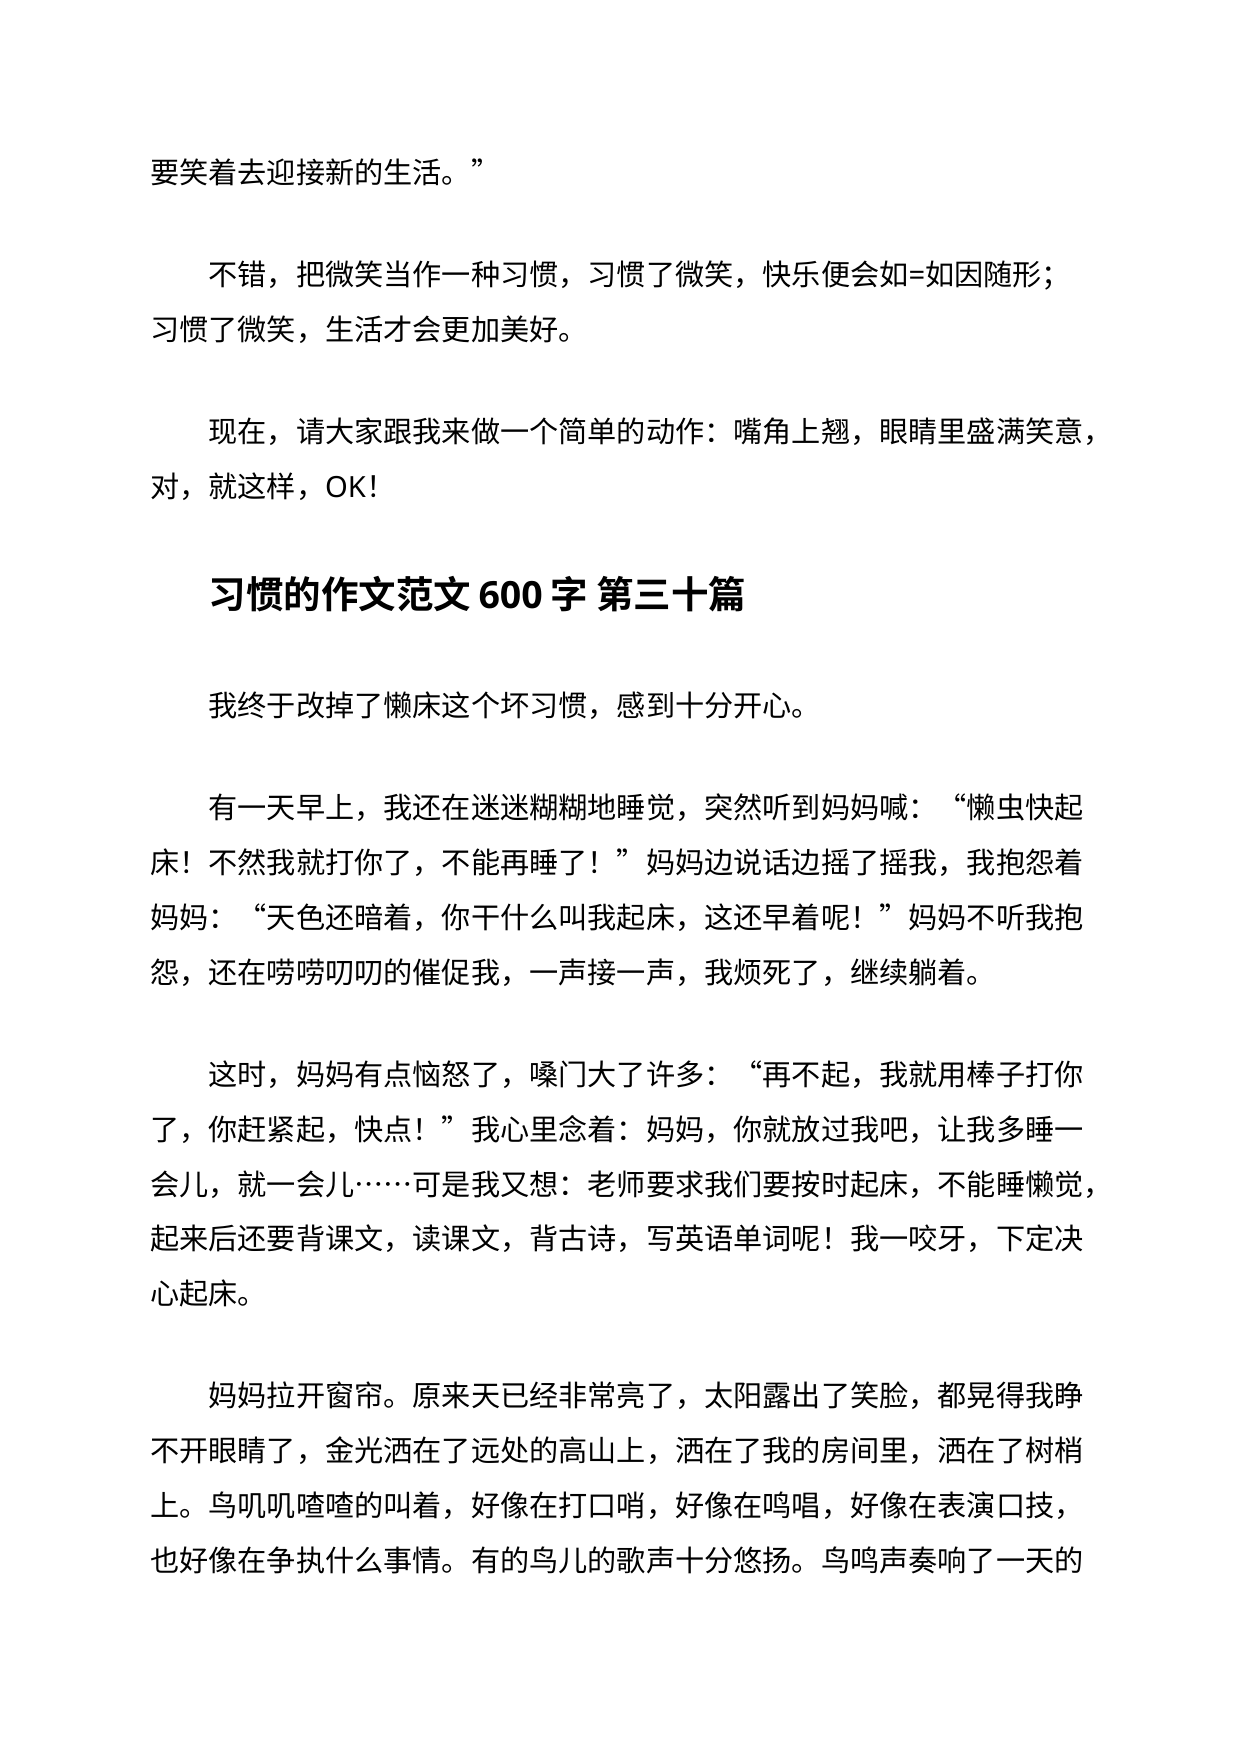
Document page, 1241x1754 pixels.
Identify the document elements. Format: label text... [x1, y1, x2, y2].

text 习惯的作文范文600字 第三十篇 [150, 565, 1090, 620]
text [150, 1373, 1090, 1579]
text 现在，请大家跟我来做一个简单的动作：嘴角上翘，眼睛里盛满笑意，对，就这样，OK！ [150, 408, 1090, 506]
text 这时，妈妈有点恼怒了，嗓门大了许多：“再不起，我就用棒子打你了，你赶紧起，快点！”我心里念着：妈妈，你就放过我吧，让我多睡一会儿，就一会儿……可是我又想：老师要求我们要按时起床，不能睡懒觉，起来后还要背课文，读课文，背古诗，写英语单词呢！我一咬牙，下定决心起床。 [150, 1051, 1090, 1313]
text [150, 150, 1090, 192]
text 有一天早上，我还在迷迷糊糊地睡觉，突然听到妈妈喊：“懒虫快起床！不然我就打你了，不能再睡了！”妈妈边说话边摇了摇我，我抱怨着妈妈：“天色还暗着，你干什么叫我起床，这还早着呢！”妈妈不听我抱怨，还在唠唠叨叨的催促我，一声接一声，我烦死了，继续躺着。 [150, 785, 1090, 992]
text 我终于改掉了懒床这个坏习惯，感到十分开心。 [150, 683, 1090, 725]
text 不错，把微笑当作一种习惯，习惯了微笑，快乐便会如=如因随形；习惯了微笑，生活才会更加美好。 [150, 252, 1090, 349]
